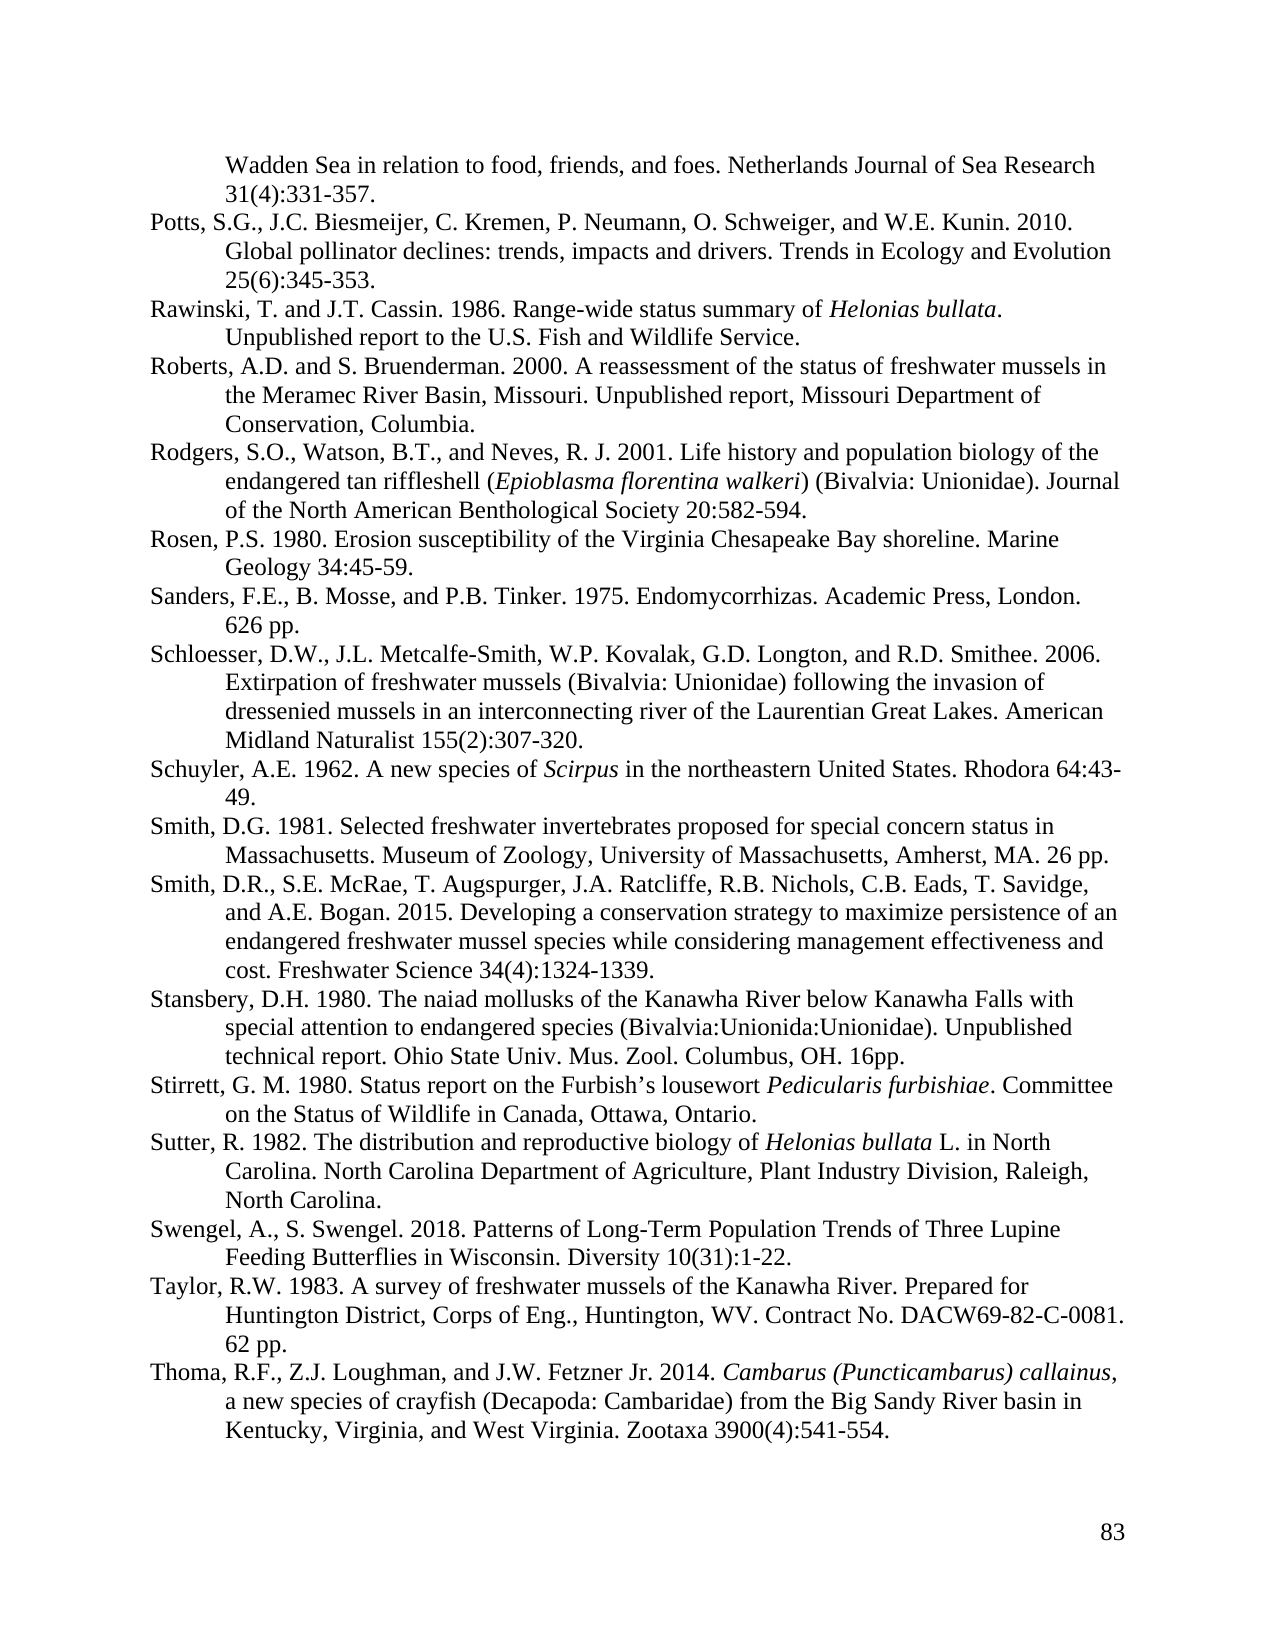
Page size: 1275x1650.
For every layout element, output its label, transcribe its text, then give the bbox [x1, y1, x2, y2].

text Smith, D.G. 1981. Selected freshwater invertebrates proposed for special concern status in Massachusetts. Museum of Zoology, University of Massachusetts, Amherst, MA. 26 pp. [150, 811, 1125, 869]
text Potts, S.G., J.C. Biesmeijer, C. Kremen, P. Neumann, O. Schweiger, and W.E. Kunin. 2010. Global pollinator declines: trends, impacts and drivers. Trends in Ecology and Evolution 25(6):345-353. [150, 207, 1125, 294]
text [150, 150, 1125, 207]
text Schuyler, A.E. 1962. A new species of Scirpus in the northeastern United States. Rhodora 64:43- 49. [150, 754, 1125, 811]
text Taylor, R.W. 1983. A survey of freshwater mussels of the Kanawha River. Prepared for Huntington District, Corps of Eng., Huntington, WV. Contract No. DACW69-82-C-0081. 62 pp. [150, 1271, 1125, 1357]
text Rawinski, T. and J.T. Cassin. 1986. Range-wide status summary of Helonias bullata. Unpublished report to the U.S. Fish and Wildlife Service. [150, 294, 1125, 351]
text Schloesser, D.W., J.L. Metcalfe-Smith, W.P. Kovalak, G.D. Longton, and R.D. Smithee. 2006. Extirpation of freshwater mussels (Bivalvia: Unionidae) following the invasion of dressenied mussels in an interconnecting river of the Laurentian Great Lakes. American Midland Naturalist 155(2):307-320. [150, 639, 1125, 754]
text Sanders, F.E., B. Mosse, and P.B. Tinker. 1975. Endomycorrhizas. Academic Press, London. 626 pp. [150, 581, 1125, 639]
text Smith, D.R., S.E. McRae, T. Augspurger, J.A. Ratcliffe, R.B. Nichols, C.B. Eads, T. Savidge, and A.E. Bogan. 2015. Developing a conservation strategy to maximize persistence of an endangered freshwater mussel species while considering management effectiveness and cost. Freshwater Science 34(4):1324-1339. [150, 869, 1125, 984]
text Rosen, P.S. 1980. Erosion susceptibility of the Virginia Chesapeake Bay shoreline. Marine Geology 34:45-59. [150, 524, 1125, 581]
text Stirrett, G. M. 1980. Status report on the Furbish’s lousewort Pedicularis furbishiae. Committee on the Status of Wildlife in Canada, Ottawa, Ontario. [150, 1070, 1125, 1127]
text Roberts, A.D. and S. Bruenderman. 2000. A reassessment of the status of freshwater mussels in the Meramec River Basin, Missouri. Unpublished report, Missouri Department of Conservation, Columbia. [150, 351, 1125, 437]
text Thoma, R.F., Z.J. Loughman, and J.W. Fetzner Jr. 2014. Cambarus (Puncticambarus) callainus, a new species of crayfish (Decapoda: Cambaridae) from the Big Sandy River basin in Kentucky, Virginia, and West Virginia. Zootaxa 3900(4):541-554. [150, 1357, 1125, 1444]
text Rodgers, S.O., Watson, B.T., and Neves, R. J. 2001. Life history and population biology of the endangered tan riffleshell (Epioblasma florentina walkeri) (Bivalvia: Unionidae). Journal of the North American Benthological Society 20:582-594. [150, 437, 1125, 524]
text Sutter, R. 1982. The distribution and reproductive biology of Helonias bullata L. in North Carolina. North Carolina Department of Agriculture, Plant Industry Division, Raleigh, North Carolina. [150, 1127, 1125, 1214]
text Stansbery, D.H. 1980. The naiad mollusks of the Kanawha River below Kanawha Falls with special attention to endangered species (Bivalvia:Unionida:Unionidae). Unpublished technical report. Ohio State Univ. Mus. Zool. Columbus, OH. 16pp. [150, 984, 1125, 1070]
text Swengel, A., S. Swengel. 2018. Patterns of Long-Term Population Trends of Three Lupine Feeding Butterflies in Wisconsin. Diversity 10(31):1-22. [150, 1214, 1125, 1271]
